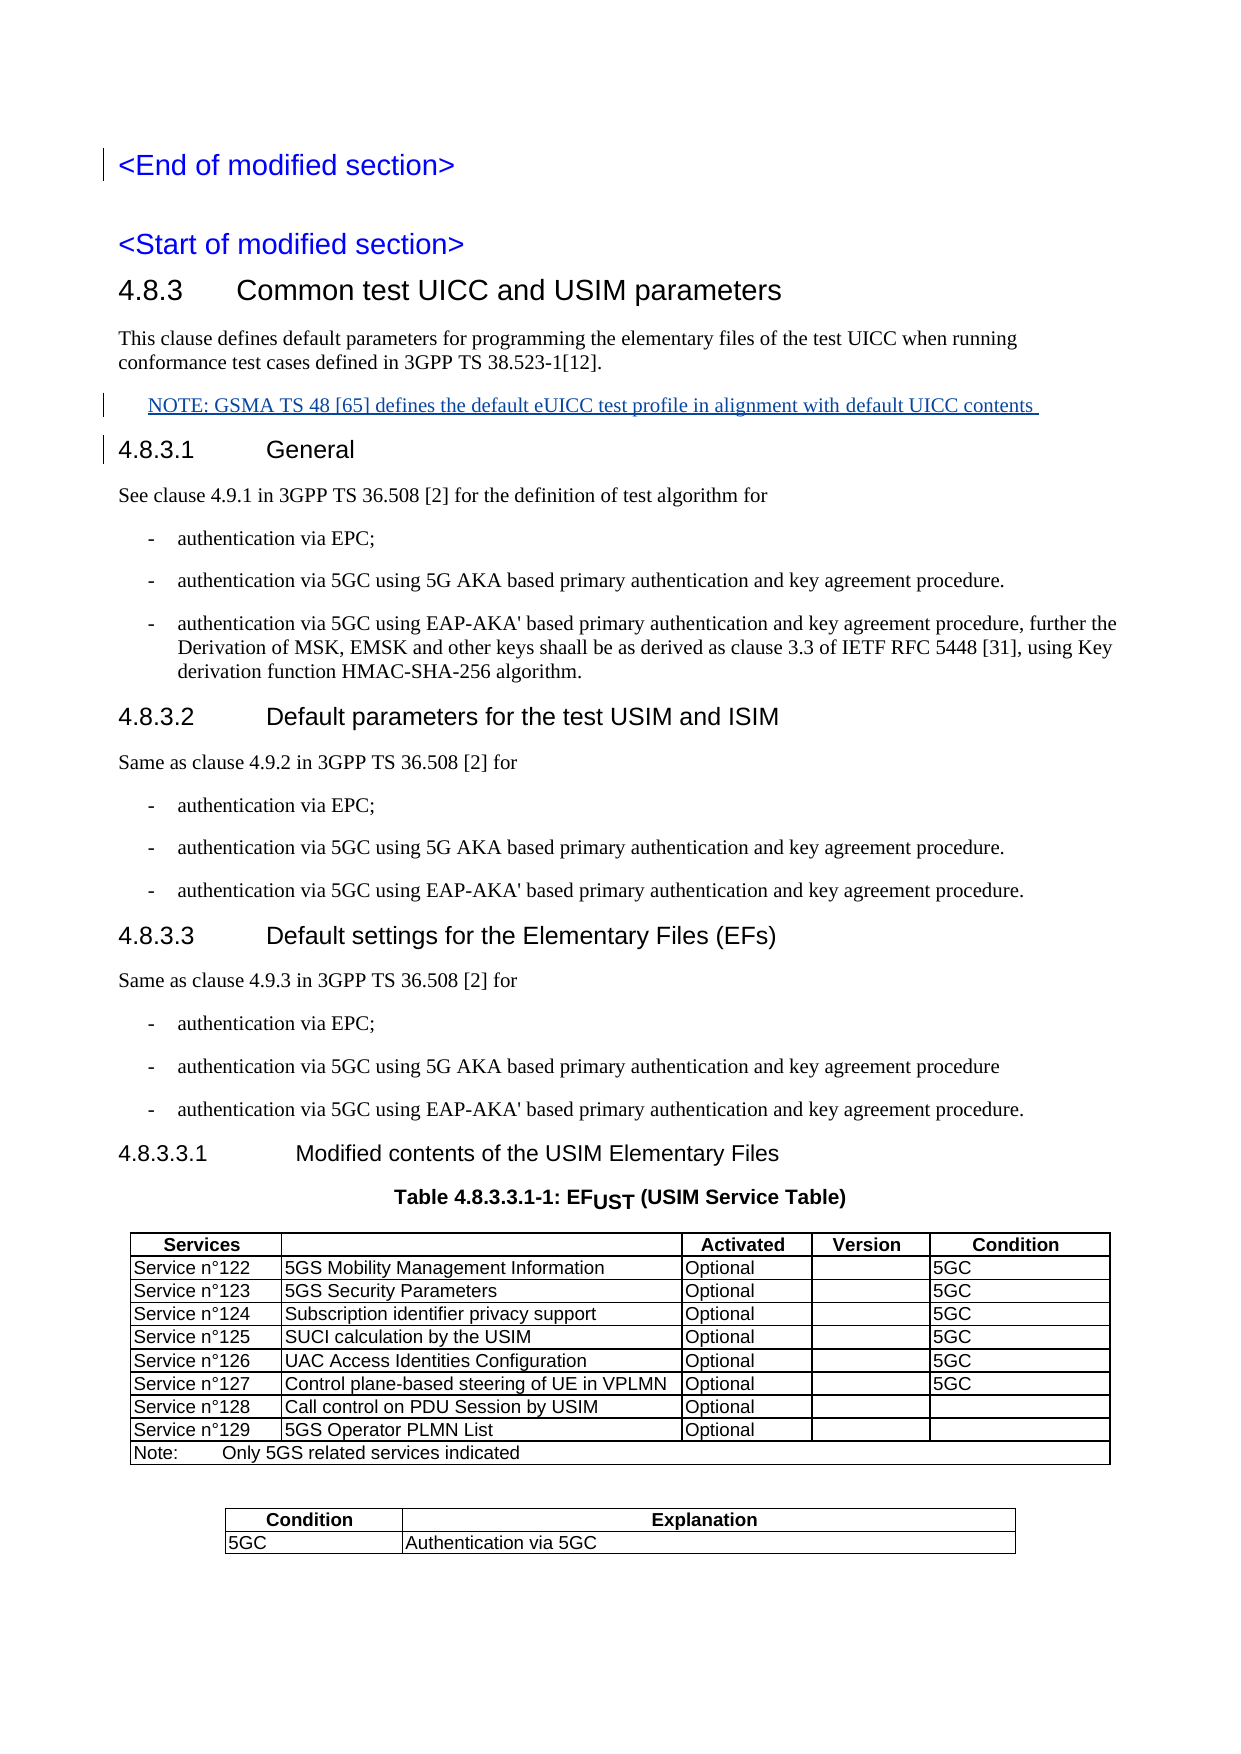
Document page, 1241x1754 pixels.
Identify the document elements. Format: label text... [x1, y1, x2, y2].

table_header Condition [226, 1509, 402, 1531]
table_cell Service n°126 [131, 1350, 281, 1371]
table_cell 5GS Security Parameters [282, 1280, 681, 1302]
text - authentication via EPC; [148, 1011, 1122, 1035]
table_cell Service n°124 [131, 1303, 281, 1325]
table_cell 5GC [931, 1350, 1109, 1371]
table_cell Optional [683, 1280, 811, 1302]
text - authentication via 5GC using 5G AKA based primary authentication and key agreement procedure. [148, 568, 1122, 592]
table_header Version [813, 1234, 929, 1255]
table_cell Optional [683, 1350, 811, 1371]
text Table 4.8.3.3.1-1: EFUST (USIM Service Table) [118, 1185, 1122, 1213]
table_cell [813, 1396, 929, 1417]
text - authentication via 5GC using EAP-AKA' based primary authentication and key agreement procedure, further the Derivation of MSK, EMSK and other keys shaall be as derived as clause 3.3 of IETF RFC 5448 [31], using Key derivation function HMAC-SHA-256 algorithm. [148, 611, 1122, 683]
subtitle 4.8.3.3.1 Modified contents of the USIM Elementary Files [118, 1140, 1122, 1166]
table_cell [931, 1396, 1109, 1417]
table_cell Authentication via 5GC [403, 1532, 1015, 1553]
table_cell Call control on PDU Session by USIM [282, 1396, 681, 1417]
text - authentication via 5GC using EAP-AKA' based primary authentication and key agreement procedure. [148, 878, 1122, 902]
table_cell Service n°128 [131, 1396, 281, 1417]
table_cell 5GC [931, 1303, 1109, 1325]
text <Start of modified section> [118, 227, 1122, 261]
table_cell [813, 1326, 929, 1348]
text - authentication via 5GC using 5G AKA based primary authentication and key agreement procedure. [148, 835, 1122, 859]
table_cell [813, 1350, 929, 1371]
table_cell [813, 1257, 929, 1278]
text This clause defines default parameters for programming the elementary files of the test UICC when running conformance test cases defined in 3GPP TS 38.523-1[12]. [118, 326, 1122, 374]
table_cell [813, 1303, 929, 1325]
table_cell Service n°127 [131, 1373, 281, 1394]
table_header Services [131, 1234, 281, 1255]
table_header Condition [931, 1234, 1109, 1255]
table_cell 5GC [931, 1373, 1109, 1394]
text - authentication via 5GC using 5G AKA based primary authentication and key agreement procedure [148, 1054, 1122, 1078]
table_cell Optional [683, 1373, 811, 1394]
subtitle 4.8.3.2 Default parameters for the test USIM and ISIM [118, 702, 1122, 731]
table_cell [813, 1373, 929, 1394]
subtitle 4.8.3.1 General [118, 435, 1122, 464]
table_cell 5GC [931, 1257, 1109, 1278]
table_cell 5GS Mobility Management Information [282, 1257, 681, 1278]
table_cell Optional [683, 1257, 811, 1278]
table_header Explanation [403, 1509, 1015, 1531]
table_cell [813, 1419, 929, 1440]
text - authentication via EPC; [148, 792, 1122, 817]
table_cell Optional [683, 1303, 811, 1325]
table_cell Optional [683, 1419, 811, 1440]
table_cell 5GC [226, 1532, 402, 1553]
text Same as clause 4.9.2 in 3GPP TS 36.508 [2] for [118, 750, 1122, 774]
table_cell 5GS Operator PLMN List [282, 1419, 681, 1440]
table_cell Control plane-based steering of UE in VPLMN [282, 1373, 681, 1394]
text - authentication via 5GC using EAP-AKA' based primary authentication and key agreement procedure. [148, 1097, 1122, 1121]
text <End of modified section> [118, 148, 1122, 181]
table_cell Service n°123 [131, 1280, 281, 1302]
subtitle 4.8.3 Common test UICC and USIM parameters [118, 273, 1122, 307]
table_cell [813, 1280, 929, 1302]
text Same as clause 4.9.3 in 3GPP TS 36.508 [2] for [118, 968, 1122, 992]
table_cell 5GC [931, 1280, 1109, 1302]
table_cell Note: Only 5GS related services indicated [131, 1442, 1109, 1463]
table_cell Service n°125 [131, 1326, 281, 1348]
table_cell 5GC [931, 1326, 1109, 1348]
table_cell Optional [683, 1326, 811, 1348]
table_cell Service n°122 [131, 1257, 281, 1278]
subtitle 4.8.3.3 Default settings for the Elementary Files (EFs) [118, 921, 1122, 950]
table_header Activated [683, 1234, 811, 1255]
table_cell UAC Access Identities Configuration [282, 1350, 681, 1371]
table_header [282, 1234, 681, 1255]
table_cell Optional [683, 1396, 811, 1417]
table_cell Service n°129 [131, 1419, 281, 1440]
text See clause 4.9.1 in 3GPP TS 36.508 [2] for the definition of test algorithm for [118, 483, 1122, 507]
table_cell SUCI calculation by the USIM [282, 1326, 681, 1348]
text - authentication via EPC; [148, 526, 1122, 550]
table_cell Subscription identifier privacy support [282, 1303, 681, 1325]
table_cell [931, 1419, 1109, 1440]
